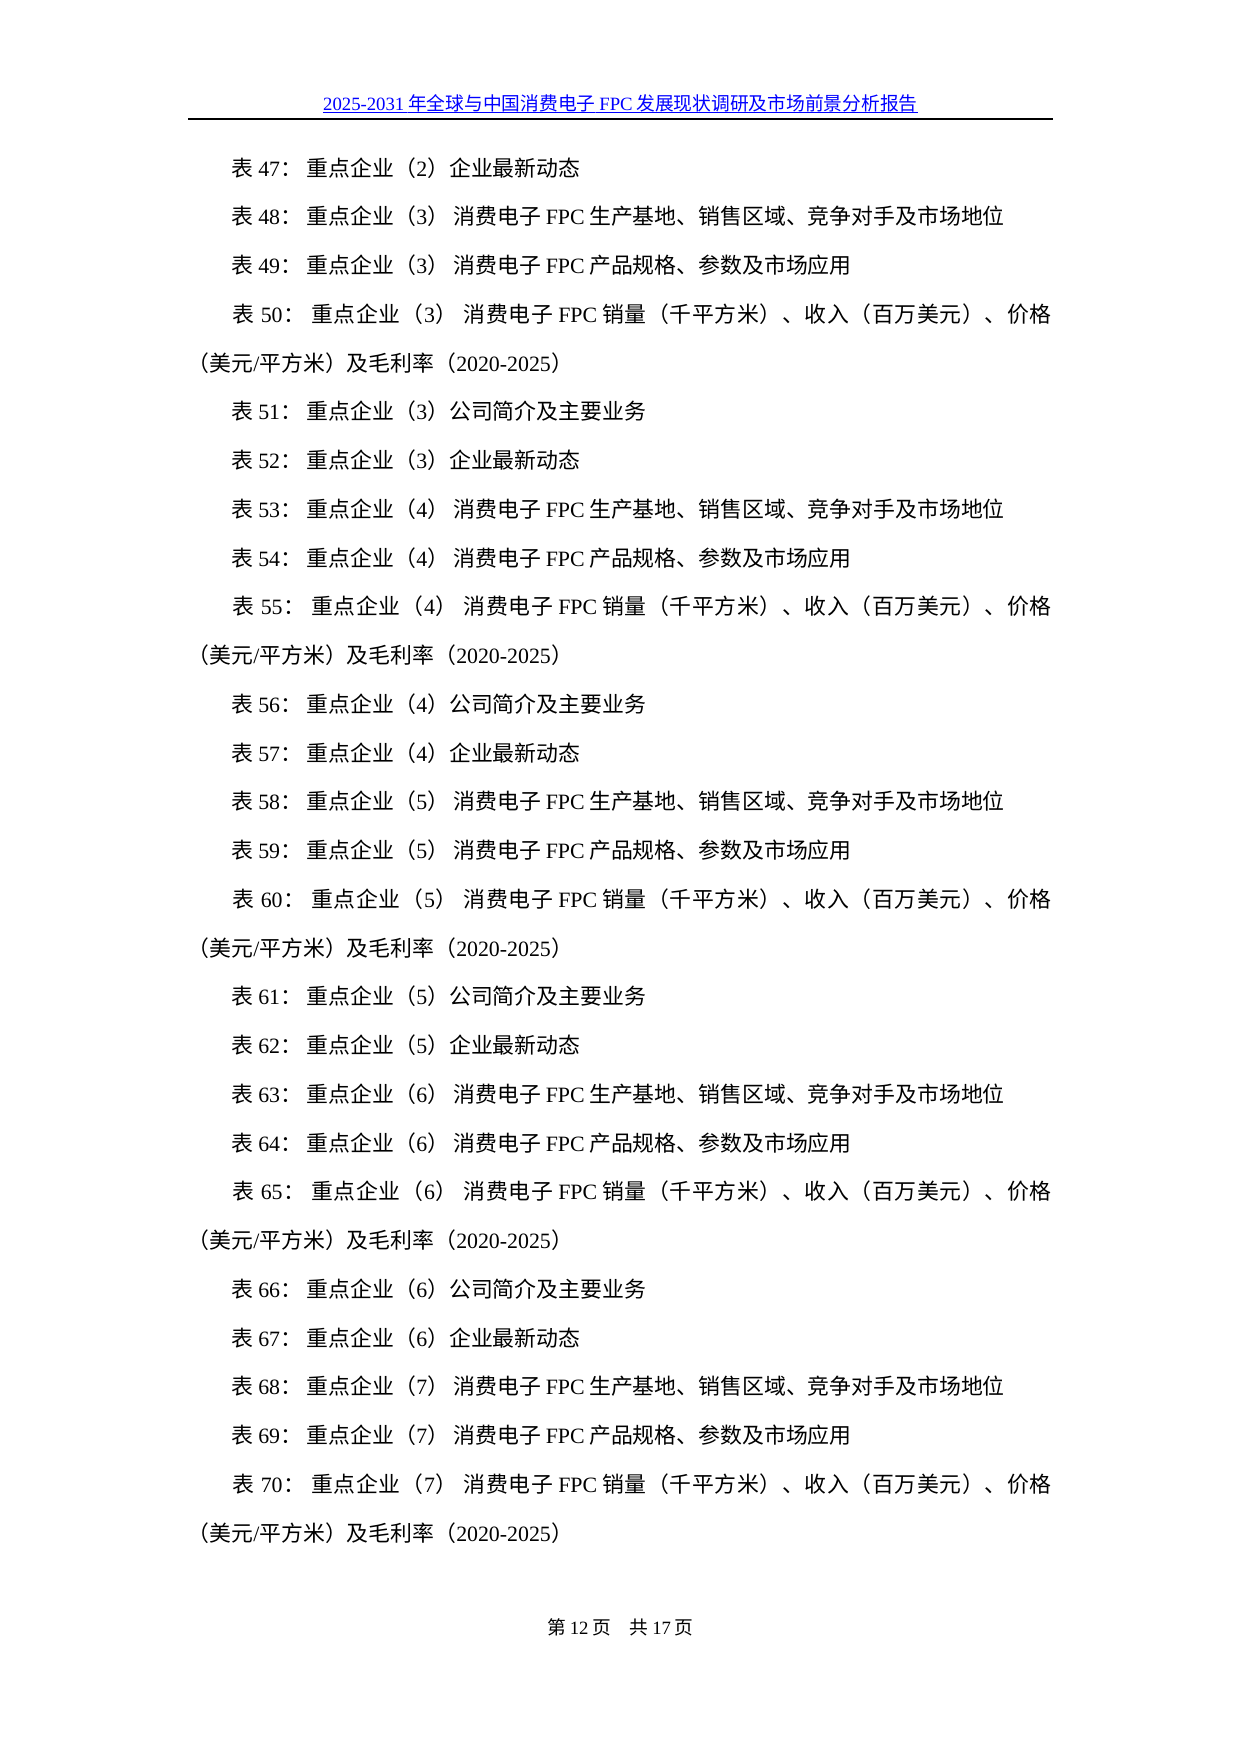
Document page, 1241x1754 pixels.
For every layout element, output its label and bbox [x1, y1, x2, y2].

text [187, 150, 1053, 1548]
